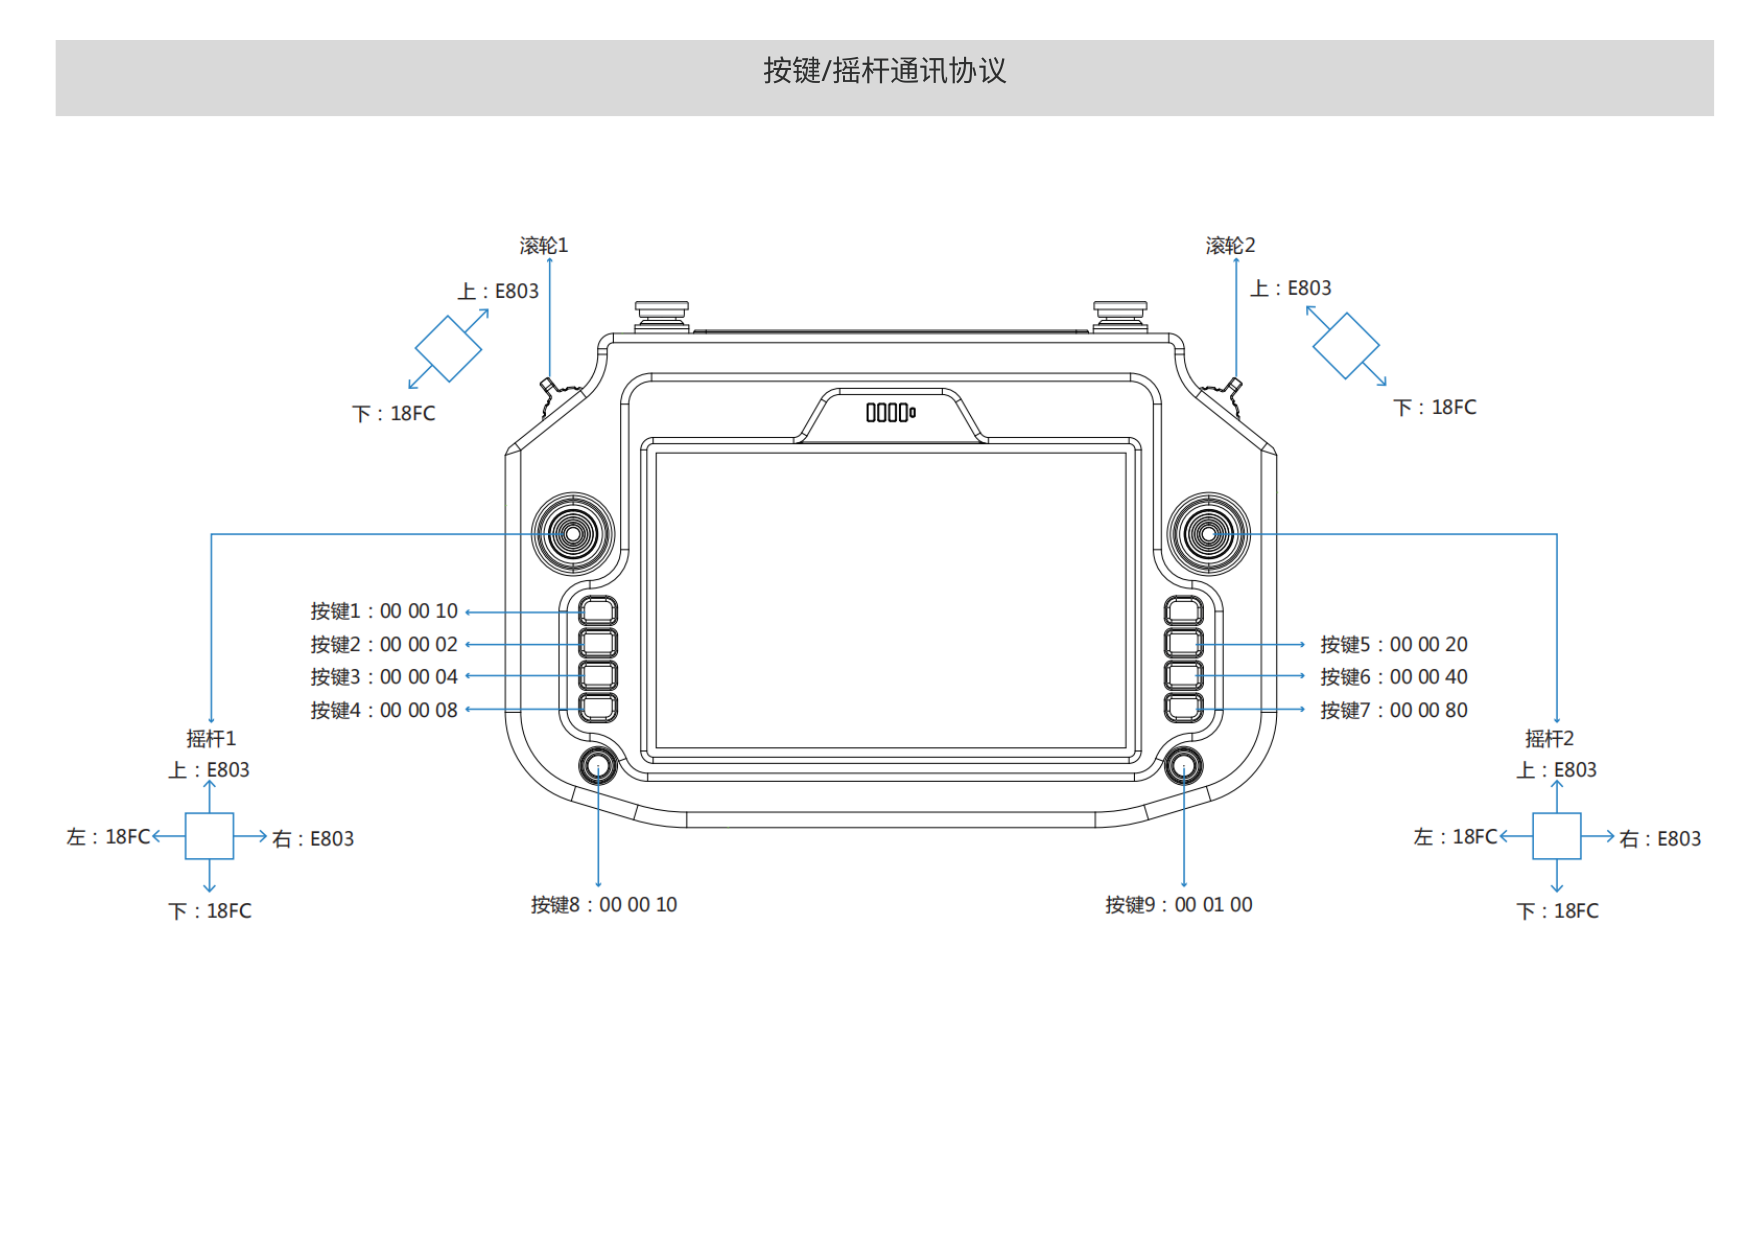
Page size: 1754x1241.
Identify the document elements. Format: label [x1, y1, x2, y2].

picture [52, 160, 1723, 994]
